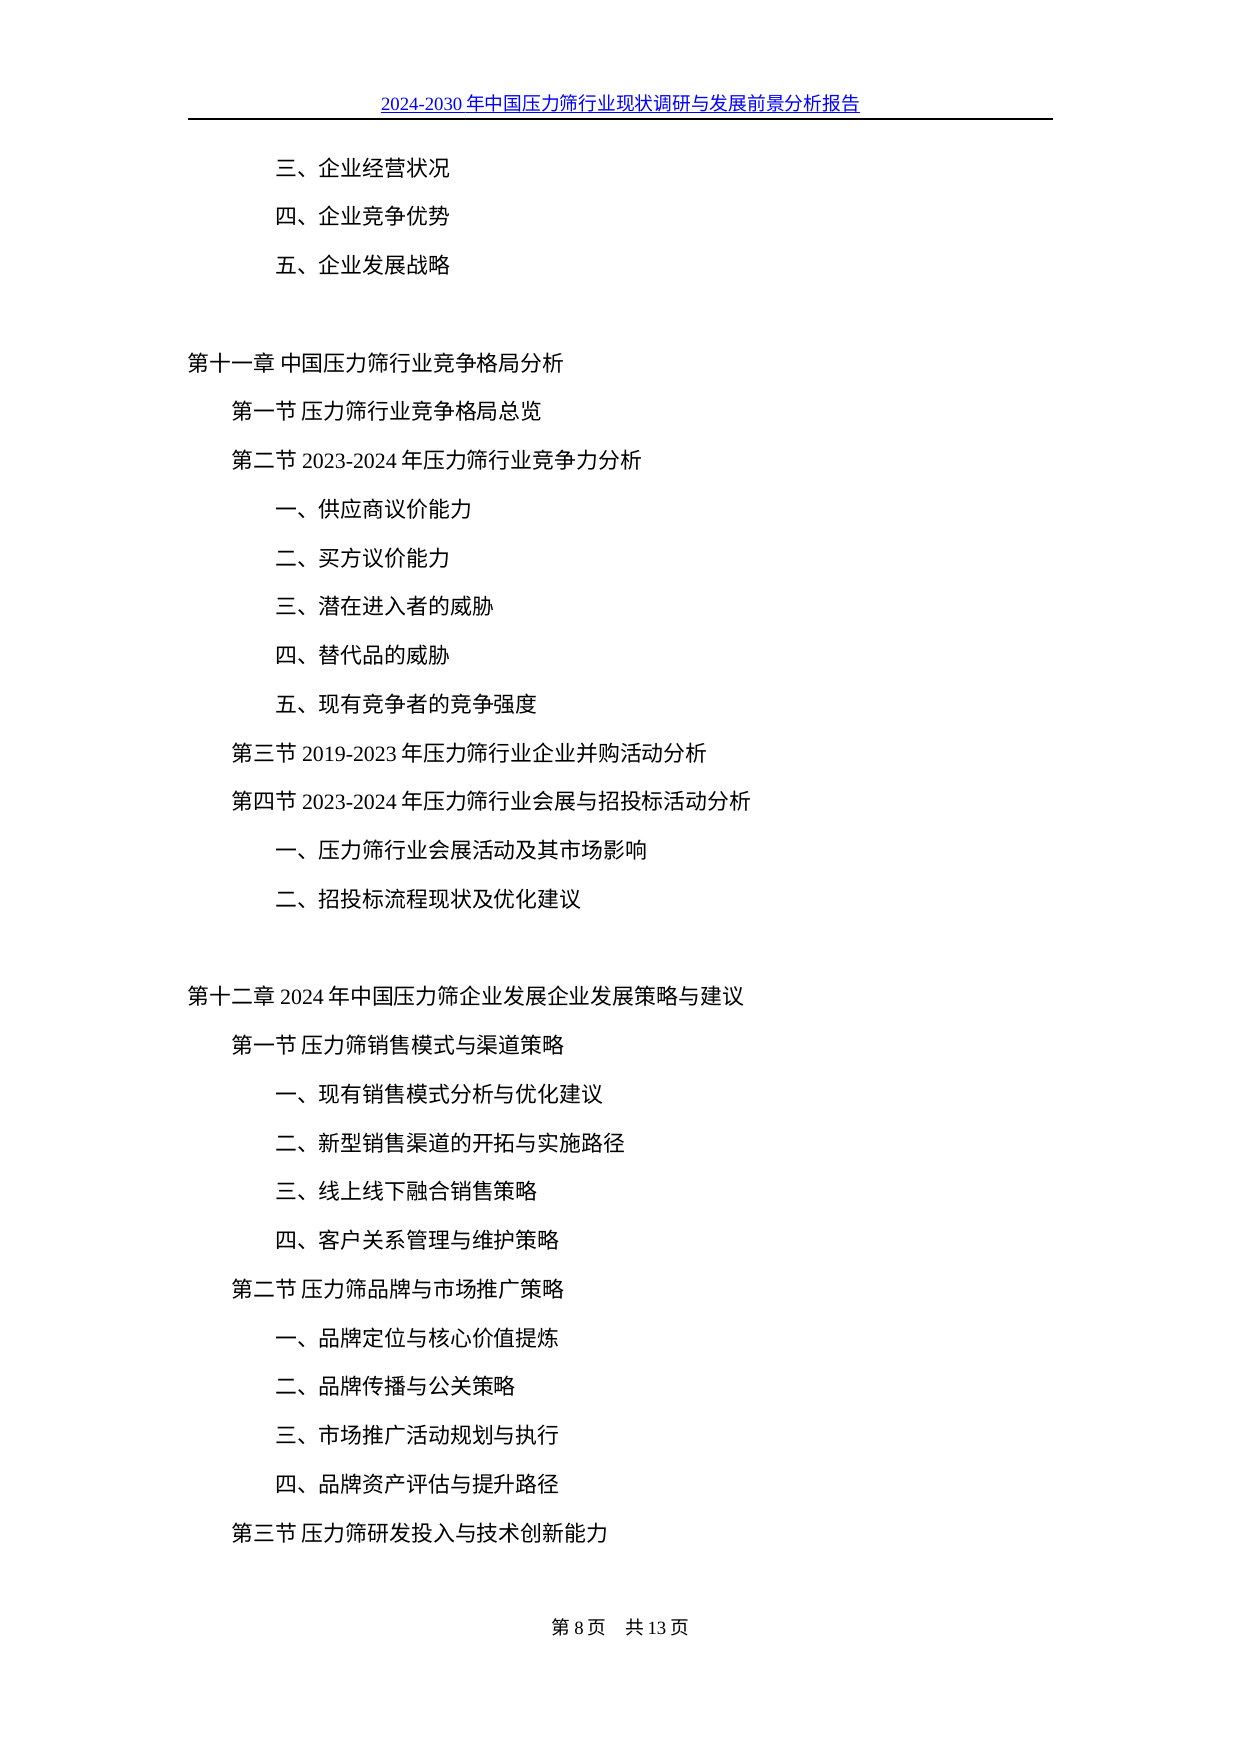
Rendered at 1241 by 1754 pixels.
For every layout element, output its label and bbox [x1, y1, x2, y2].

text [187, 150, 1053, 1548]
